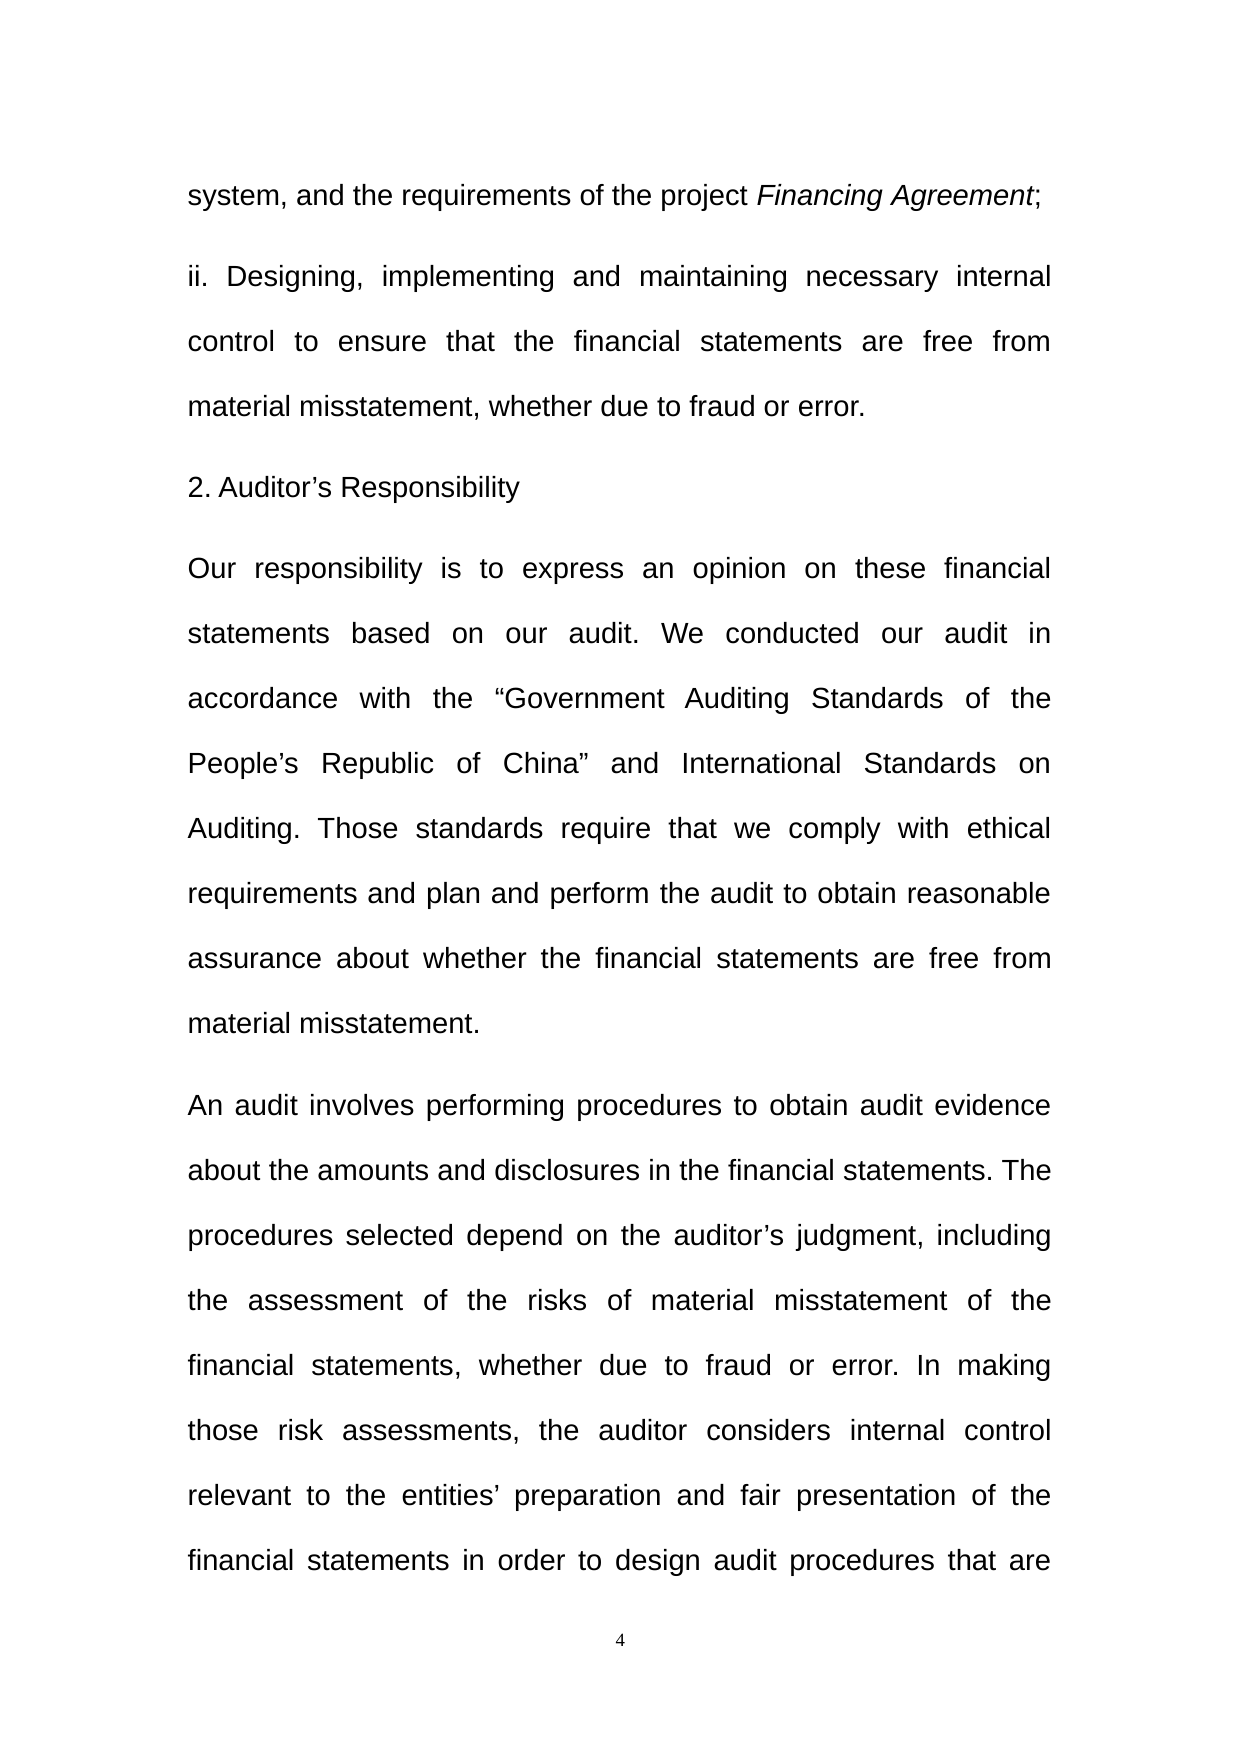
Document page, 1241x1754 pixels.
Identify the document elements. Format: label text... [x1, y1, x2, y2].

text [187, 1072, 1053, 1592]
text 2. Auditor’s Responsibility [187, 454, 1053, 519]
text Our responsibility is to express an opinion on these financial statements based on our audit. We conducted our audit in accordance with the “Government Auditing Standards of the People’s Republic of ” and International Standards on Auditing. Those standards require that we comply with ethical requirements and plan and perform the audit to obtain reasonable assurance about whether the financial statements are free from material misstatement. [187, 536, 1053, 1056]
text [187, 162, 1053, 227]
text ii. Designing, implementing and maintaining necessary internal control to ensure that the financial statements are free from material misstatement, whether due to fraud or error. [187, 243, 1053, 438]
